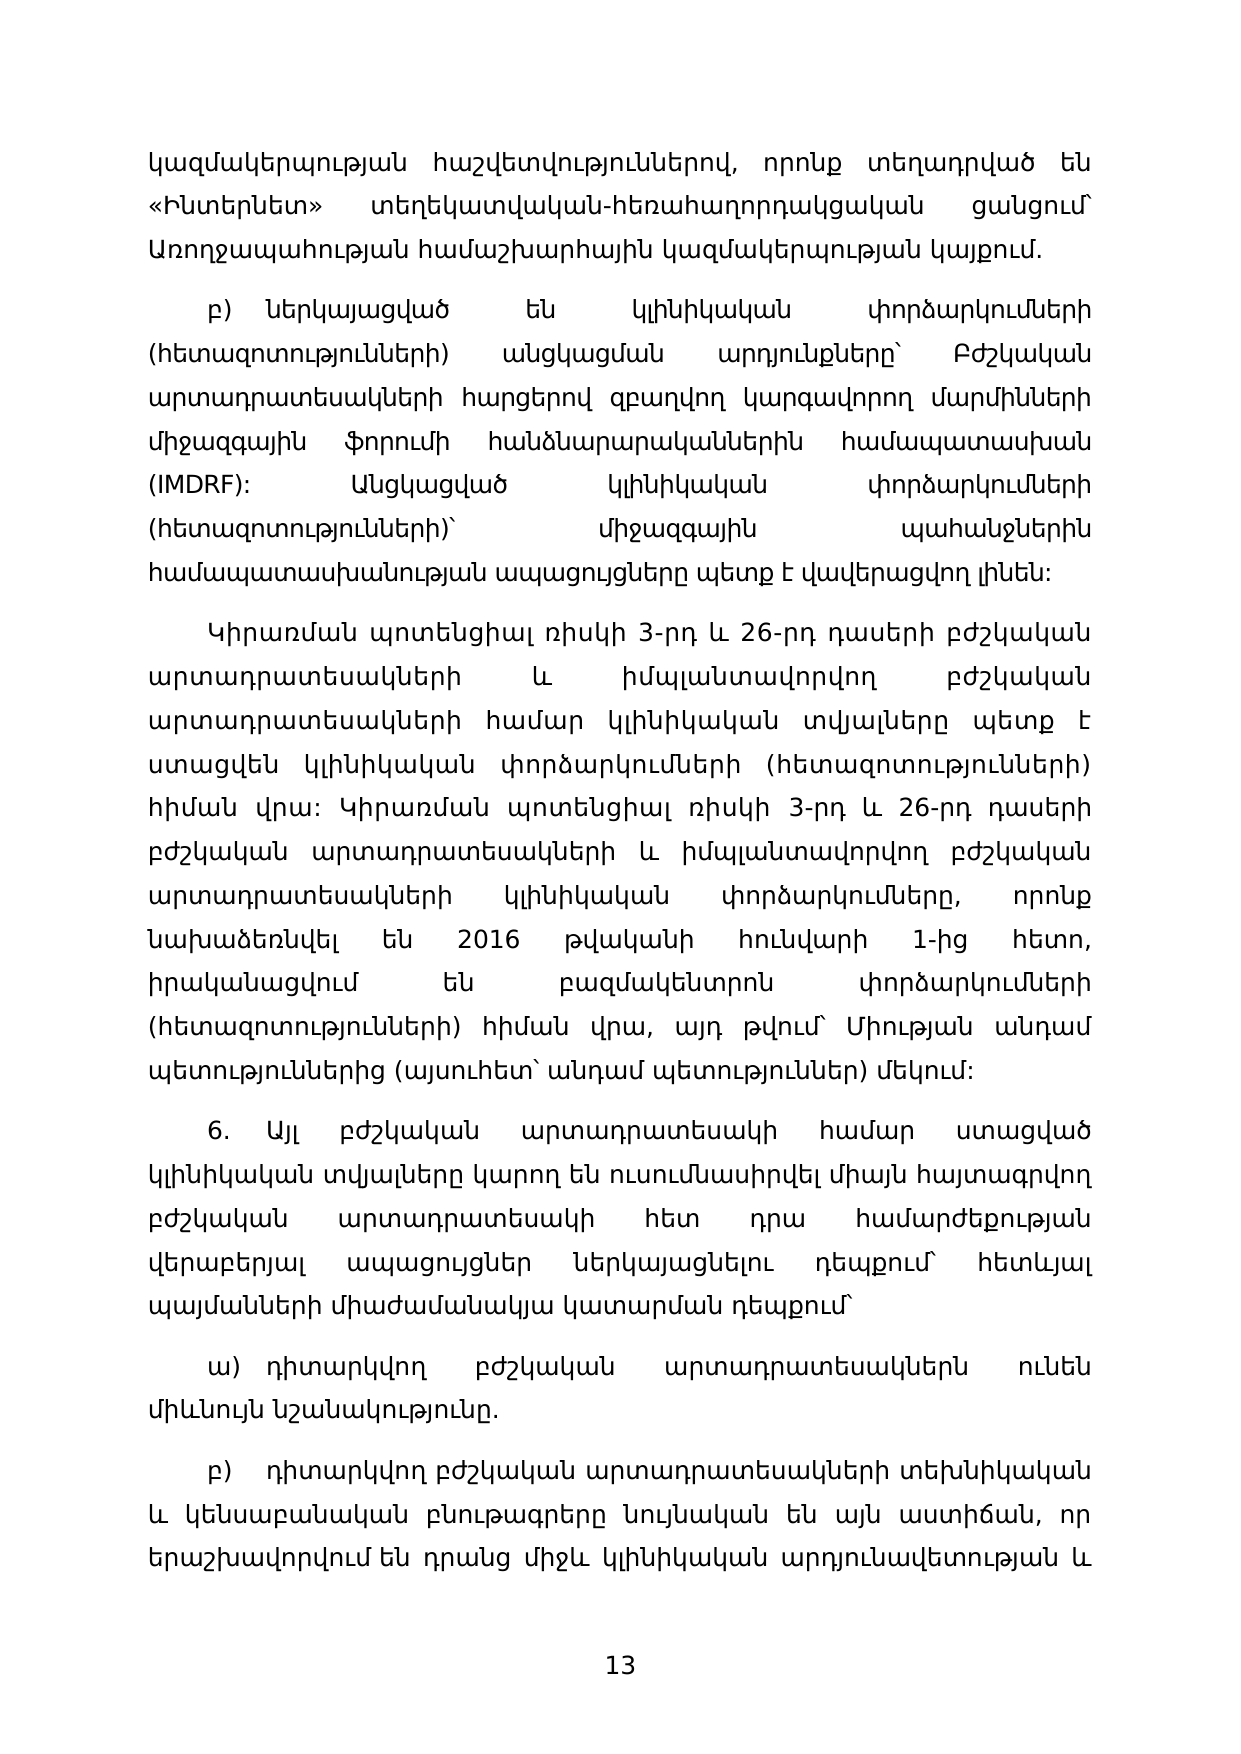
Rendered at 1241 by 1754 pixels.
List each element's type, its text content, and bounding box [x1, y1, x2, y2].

text ա) դիտարկվող բժշկական արտադրատեսակներն ունեն միևնույն նշանակությունը. [148, 1352, 1092, 1425]
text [148, 1456, 1092, 1573]
text բ) ներկայացված են կլինիկական փորձարկումների (հետազոտությունների) անցկացման արդյունքները՝ Բժշկական արտադրատեսակների հարցերով զբաղվող կարգավորող մարմինների միջազգային ֆորումի հանձնարարականներին համապատասխան (IMDRF): Անցկացված կլինիկական փորձարկումների (հետազոտությունների)՝ միջազգային պահանջներին համապատասխանության ապացույցները պետք է վավերացվող լինեն: [148, 296, 1092, 587]
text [148, 148, 1092, 264]
text 6. Այլ բժշկական արտադրատեսակի համար ստացված կլինիկական տվյալները կարող են ուսումնասիրվել միայն հայտագրվող բժշկական արտադրատեսակի հետ դրա համարժեքության վերաբերյալ ապացույցներ ներկայացնելու դեպքում՝ հետևյալ պայմանների միաժամանակյա կատարման դեպքում՝ [148, 1116, 1092, 1321]
text Կիրառման պոտենցիալ ռիսկի 3-րդ և 26-րդ դասերի բժշկական արտադրատեսակների և իմպլանտավորվող բժշկական արտադրատեսակների համար կլինիկական տվյալները պետք է ստացվեն կլինիկական փորձարկումների (հետազոտությունների) հիման վրա: Կիրառման պոտենցիալ ռիսկի 3-րդ և 26-րդ դասերի բժշկական արտադրատեսակների և իմպլանտավորվող բժշկական արտադրատեսակների կլինիկական փորձարկումները, որոնք նախաձեռնվել են 2016 թվականի հունվարի 1-ից հետո, իրականացվում են բազմակենտրոն փորձարկումների (հետազոտությունների) հիման վրա, այդ թվում՝ Միության անդամ պետություններից (այսուհետ՝ անդամ պետություններ) մեկում: [148, 618, 1092, 1085]
